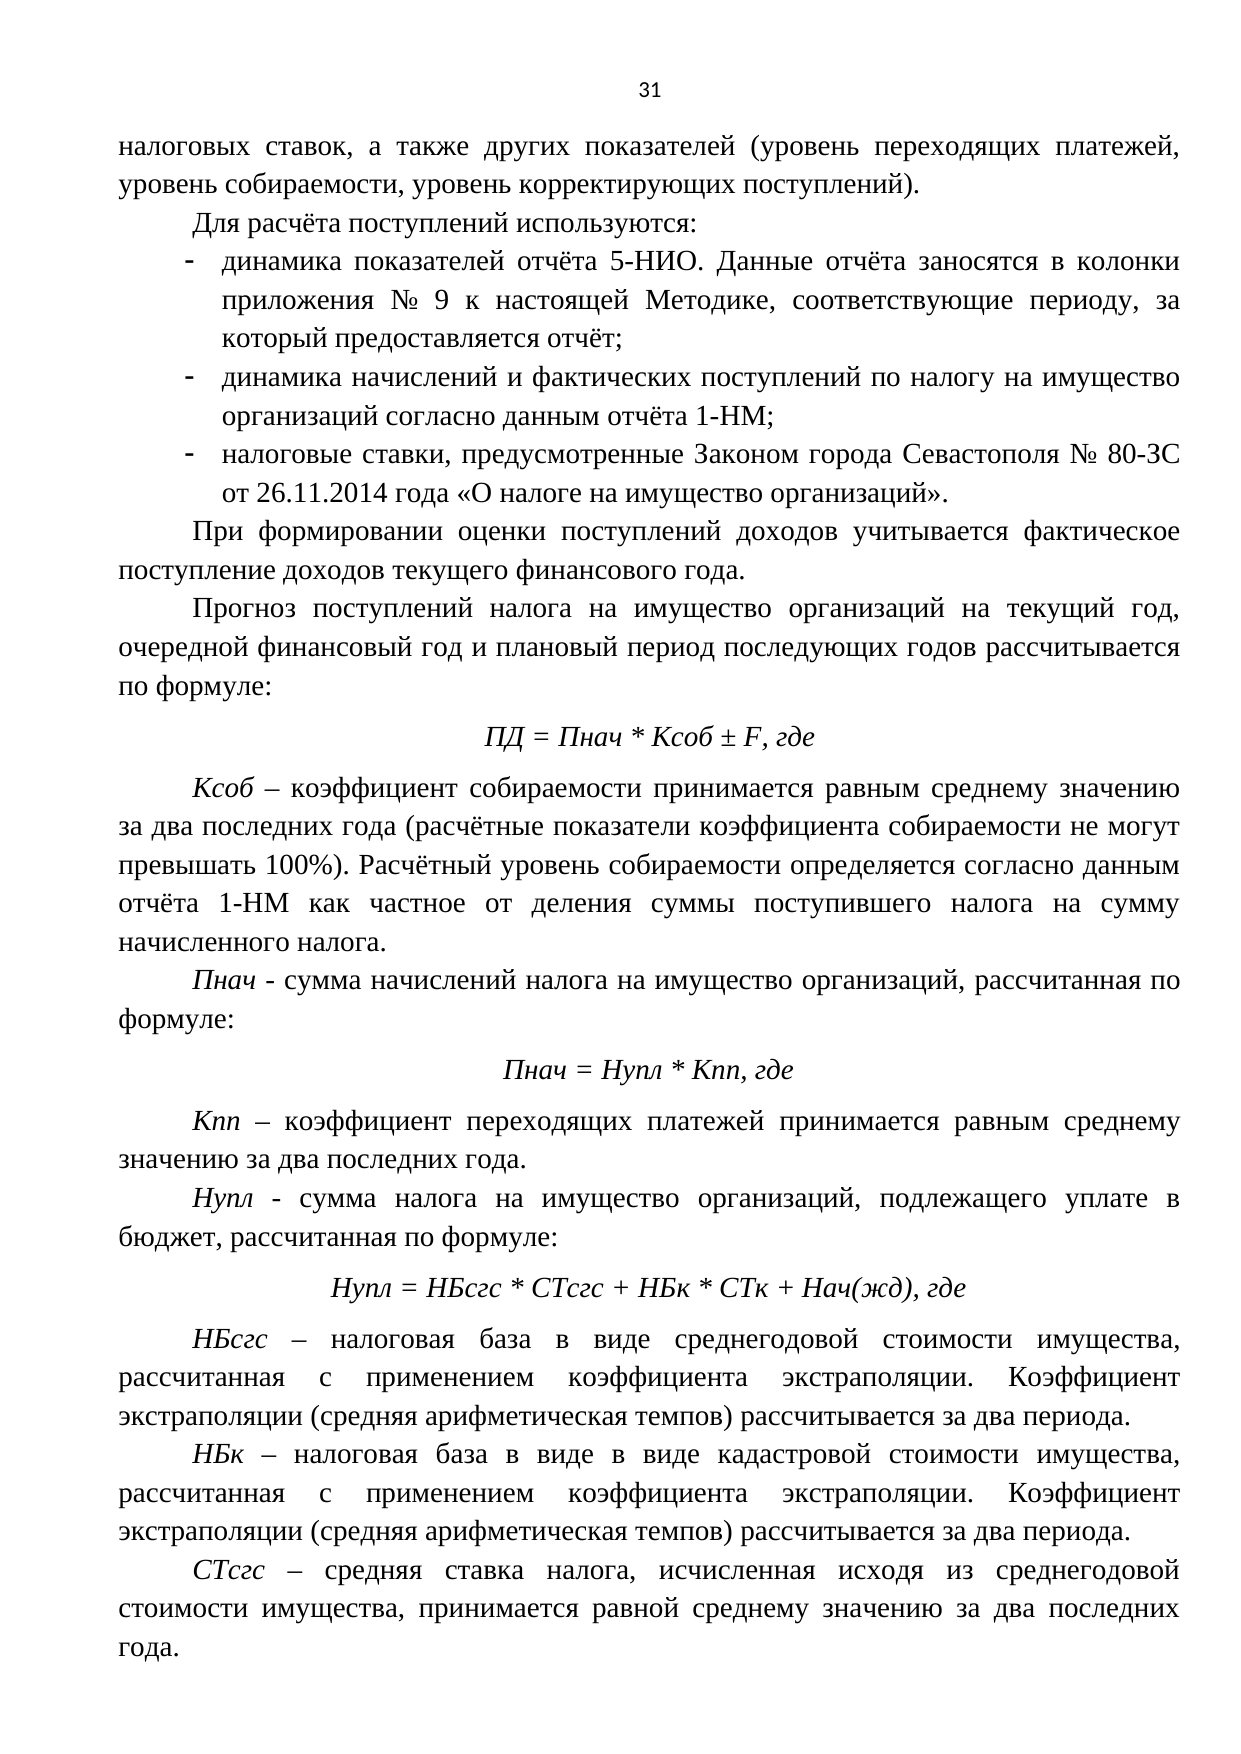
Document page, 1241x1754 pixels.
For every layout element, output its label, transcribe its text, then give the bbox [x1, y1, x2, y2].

list налоговые ставки, предусмотренные Законом города Севастополя № 80-ЗС от 26.11.2014 года «О налоге на имущество организаций». [184, 436, 1181, 508]
text Пнач = Нупл * Кпп, где [118, 1052, 1181, 1086]
text Прогноз поступлений налога на имущество организаций на текущий год, очередной финансовый год и плановый период последующих годов рассчитывается по формуле: [118, 591, 1181, 701]
text НБк – налоговая база в виде в виде кадастровой стоимости имущества, рассчитанная с применением коэффициента экстраполяции. Коэффициент экстраполяции (средняя арифметическая темпов) рассчитывается за два периода. [118, 1436, 1181, 1547]
text Ксоб – коэффициент собираемости принимается равным среднему значению за два последних года (расчётные показатели коэффициента собираемости не могут превышать 100%). Расчётный уровень собираемости определяется согласно данным отчёта 1-НМ как частное от деления суммы поступившего налога на сумму начисленного налога. [118, 770, 1181, 957]
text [118, 128, 1181, 200]
text При формировании оценки поступлений доходов учитывается фактическое поступление доходов текущего финансового года. [118, 513, 1181, 586]
list ПД = Пнач * Ксоб ± F, где [118, 719, 1181, 752]
text Нупл = НБсгс * СТсгс + НБк * СТк + Нач(жд), где [118, 1270, 1181, 1303]
text Нупл - сумма налога на имущество организаций, подлежащего уплате в бюджет, рассчитанная по формуле: [118, 1180, 1181, 1252]
text Пнач - сумма начислений налога на имущество организаций, рассчитанная по формуле: [118, 962, 1181, 1034]
text Кпп – коэффициент переходящих платежей принимается равным среднему значению за два последних года. [118, 1103, 1181, 1175]
text НБсгс – налоговая база в виде среднегодовой стоимости имущества, рассчитанная с применением коэффициента экстраполяции. Коэффициент экстраполяции (средняя арифметическая темпов) рассчитывается за два периода. [118, 1321, 1181, 1431]
text Для расчёта поступлений используются: [118, 205, 1181, 238]
list динамика начислений и фактических поступлений по налогу на имущество организаций согласно данным отчёта 1-НМ; [184, 359, 1181, 431]
text СТсгс – средняя ставка налога, исчисленная исходя из среднегодовой стоимости имущества, принимается равной среднему значению за два последних года. [118, 1552, 1181, 1663]
list динамика показателей отчёта 5-НИО. Данные отчёта заносятся в колонки приложения № 9 к настоящей Методике, соответствующие периоду, за который предоставляется отчёт; [184, 243, 1181, 354]
